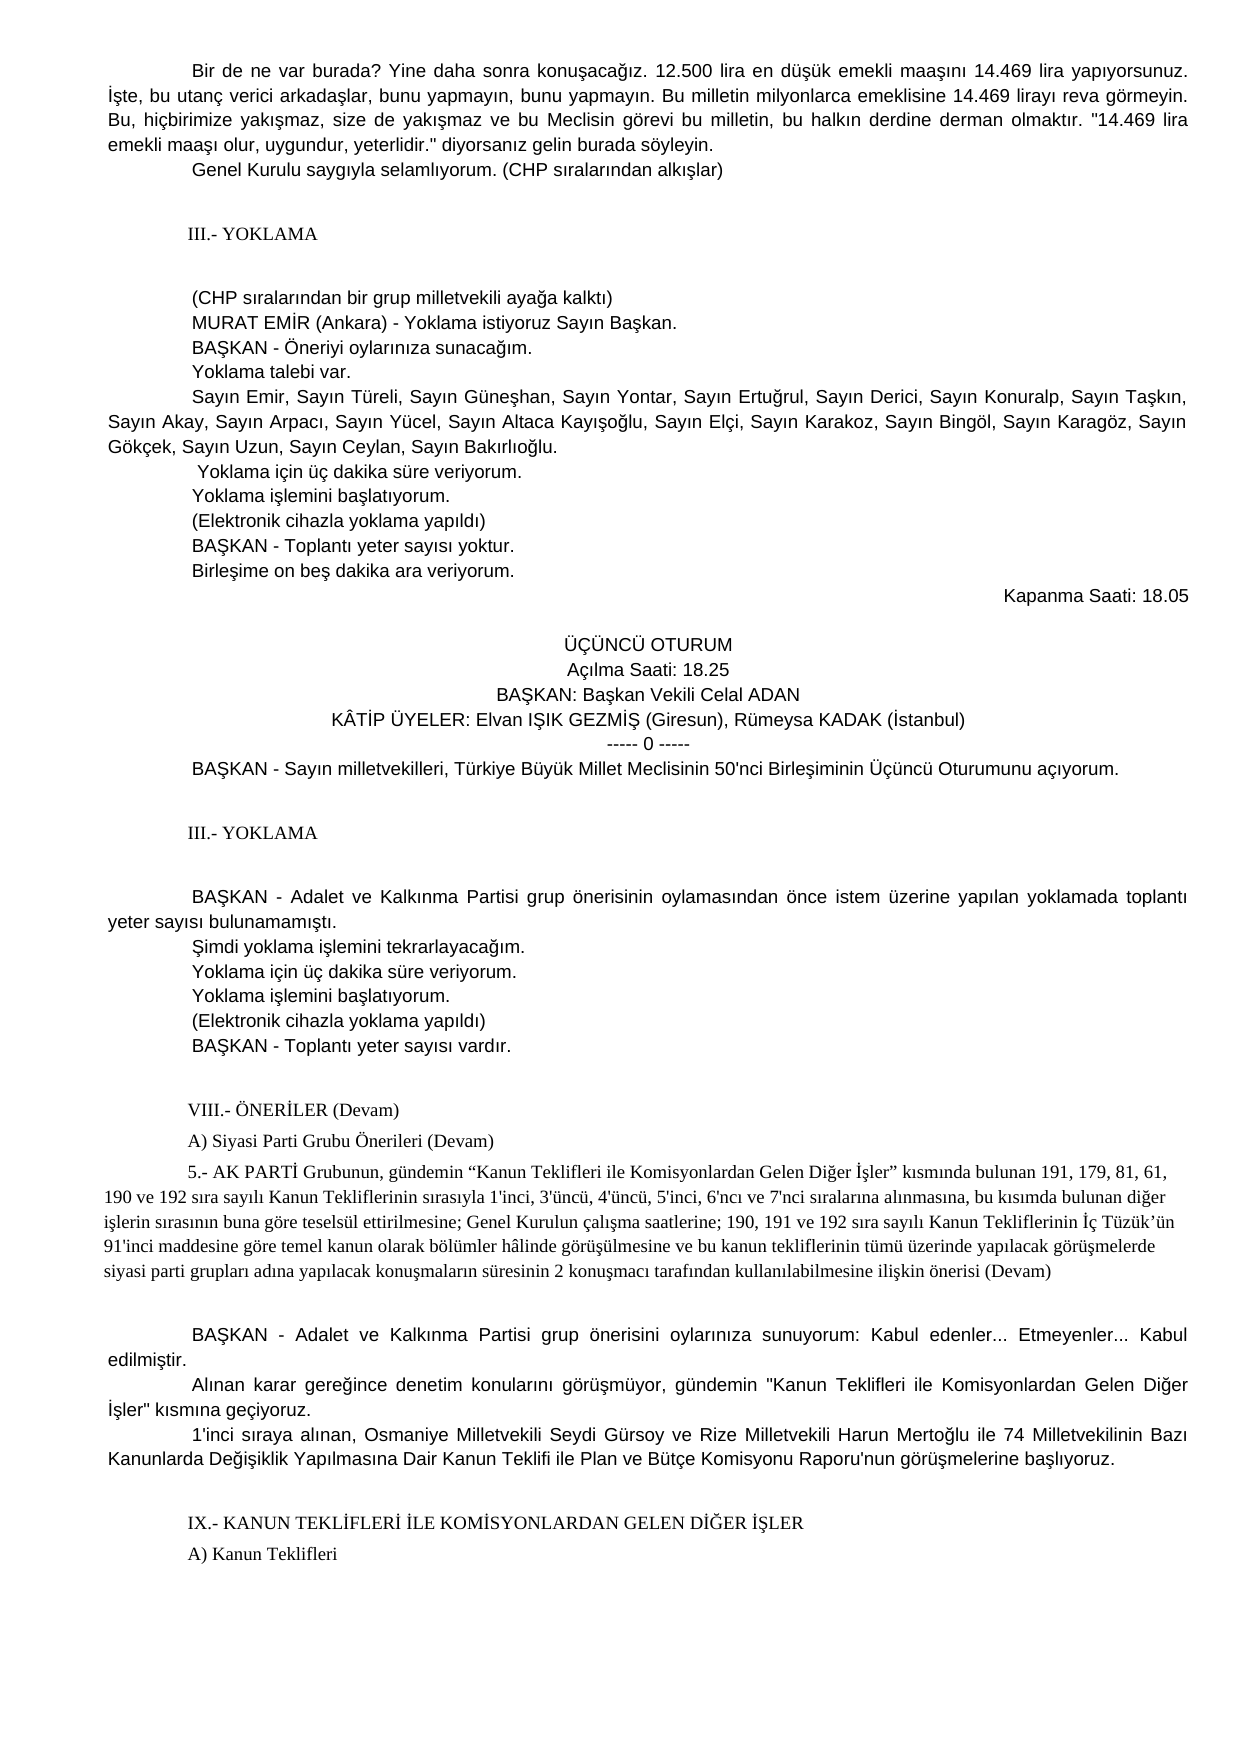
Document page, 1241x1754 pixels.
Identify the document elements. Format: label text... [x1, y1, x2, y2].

text Yoklama için üç dakika süre veriyorum. [108, 961, 1189, 982]
text (Elektronik cihazla yoklama yapıldı) [108, 510, 1189, 532]
text Birleşime on beş dakika ara veriyorum. [108, 560, 1189, 581]
text Genel Kurulu saygıyla selamlıyorum. (CHP sıralarından alkışlar) [108, 159, 1189, 180]
text BAŞKAN - Öneriyi oylarınıza sunacağım. [108, 337, 1189, 358]
text A) Siyasi Parti Grubu Önerileri (Devam) [103, 1130, 1193, 1152]
text Yoklama işlemini başlatıyorum. [108, 985, 1189, 1007]
text Kapanma Saati: 18.05 [108, 584, 1189, 606]
text BAŞKAN - Toplantı yeter sayısı yoktur. [108, 535, 1189, 556]
text III.- YOKLAMA [103, 223, 1193, 244]
text 1'inci sıraya alınan, Osmaniye Milletvekili Seydi Gürsoy ve Rize Milletvekili Harun Mertoğlu ile 74 Milletvekilinin Bazı Kanunlarda Değişiklik Yapılmasına Dair Kanun Teklifi ile Plan ve Bütçe Komisyonu Raporu'nun görüşmelerine başlıyoruz. [108, 1423, 1189, 1470]
text (CHP sıralarından bir grup milletvekili ayağa kalktı) [108, 287, 1189, 308]
text III.- YOKLAMA [103, 822, 1193, 844]
text A) Kanun Teklifleri [103, 1543, 1193, 1565]
text ÜÇÜNCÜ OTURUM [108, 634, 1189, 656]
text Açılma Saati: 18.25 [108, 659, 1189, 680]
text Yoklama talebi var. [108, 361, 1189, 383]
text Alınan karar gereğince denetim konularını görüşmüyor, gündemin "Kanun Teklifleri ile Komisyonlardan Gelen Diğer İşler" kısmına geçiyoruz. [108, 1374, 1189, 1420]
text BAŞKAN: Başkan Vekili Celal ADAN [108, 684, 1189, 705]
text Yoklama için üç dakika süre veriyorum. [108, 461, 1189, 482]
text MURAT EMİR (Ankara) - Yoklama istiyoruz Sayın Başkan. [108, 312, 1189, 333]
text BAŞKAN - Toplantı yeter sayısı vardır. [108, 1035, 1189, 1056]
text Sayın Emir, Sayın Türeli, Sayın Güneşhan, Sayın Yontar, Sayın Ertuğrul, Sayın Derici, Sayın Konuralp, Sayın Taşkın, Sayın Akay, Sayın Arpacı, Sayın Yücel, Sayın Altaca Kayışoğlu, Sayın Elçi, Sayın Karakoz, Sayın Bingöl, Sayın Karagöz, Sayın Gökçek, Sayın Uzun, Sayın Ceylan, Sayın Bakırlıoğlu. [108, 386, 1189, 457]
text 5.- AK PARTİ Grubunun, gündemin “Kanun Teklifleri ile Komisyonlardan Gelen Diğer İşler” kısmında bulunan 191, 179, 81, 61, 190 ve 192 sıra sayılı Kanun Tekliflerinin sırasıyla 1'inci, 3'üncü, 4'üncü, 5'inci, 6'ncı ve 7'nci sıralarına alınmasına, bu kısımda bulunan diğer işlerin sırasının buna göre teselsül ettirilmesine; Genel Kurulun çalışma saatlerine; 190, 191 ve 192 sıra sayılı Kanun Tekliflerinin İç Tüzük’ün 91'inci maddesine göre temel kanun olarak bölümler hâlinde görüşülmesine ve bu kanun tekliflerinin tümü üzerinde yapılacak görüşmelerde siyasi parti grupları adına yapılacak konuşmaların süresinin 2 konuşmacı tarafından kullanılabilmesine ilişkin önerisi (Devam) [103, 1161, 1193, 1282]
text KÂTİP ÜYELER: Elvan IŞIK GEZMİŞ (Giresun), Rümeysa KADAK (İstanbul) [108, 708, 1189, 730]
text ----- 0 ----- [108, 733, 1189, 755]
text VIII.- ÖNERİLER (Devam) [103, 1099, 1193, 1121]
text (Elektronik cihazla yoklama yapıldı) [108, 1010, 1189, 1032]
text BAŞKAN - Adalet ve Kalkınma Partisi grup önerisinin oylamasından önce istem üzerine yapılan yoklamada toplantı yeter sayısı bulunamamıştı. [108, 886, 1189, 932]
text Bir de ne var burada? Yine daha sonra konuşacağız. 12.500 lira en düşük emekli maaşını 14.469 lira yapıyorsunuz. İşte, bu utanç verici arkadaşlar, bunu yapmayın, bunu yapmayın. Bu milletin milyonlarca emeklisine 14.469 lirayı reva görmeyin. Bu, hiçbirimize yakışmaz, size de yakışmaz ve bu Meclisin görevi bu milletin, bu halkın derdine derman olmaktır. "14.469 lira emekli maaşı olur, uygundur, yeterlidir." diyorsanız gelin burada söyleyin. [108, 60, 1189, 156]
text BAŞKAN - Adalet ve Kalkınma Partisi grup önerisini oylarınıza sunuyorum: Kabul edenler... Etmeyenler... Kabul edilmiştir. [108, 1324, 1189, 1371]
text Yoklama işlemini başlatıyorum. [108, 485, 1189, 507]
text IX.- KANUN TEKLİFLERİ İLE KOMİSYONLARDAN GELEN DİĞER İŞLER [103, 1512, 1193, 1534]
text BAŞKAN - Sayın milletvekilleri, Türkiye Büyük Millet Meclisinin 50'nci Birleşiminin Üçüncü Oturumunu açıyorum. [108, 758, 1189, 779]
text Şimdi yoklama işlemini tekrarlayacağım. [108, 936, 1189, 957]
